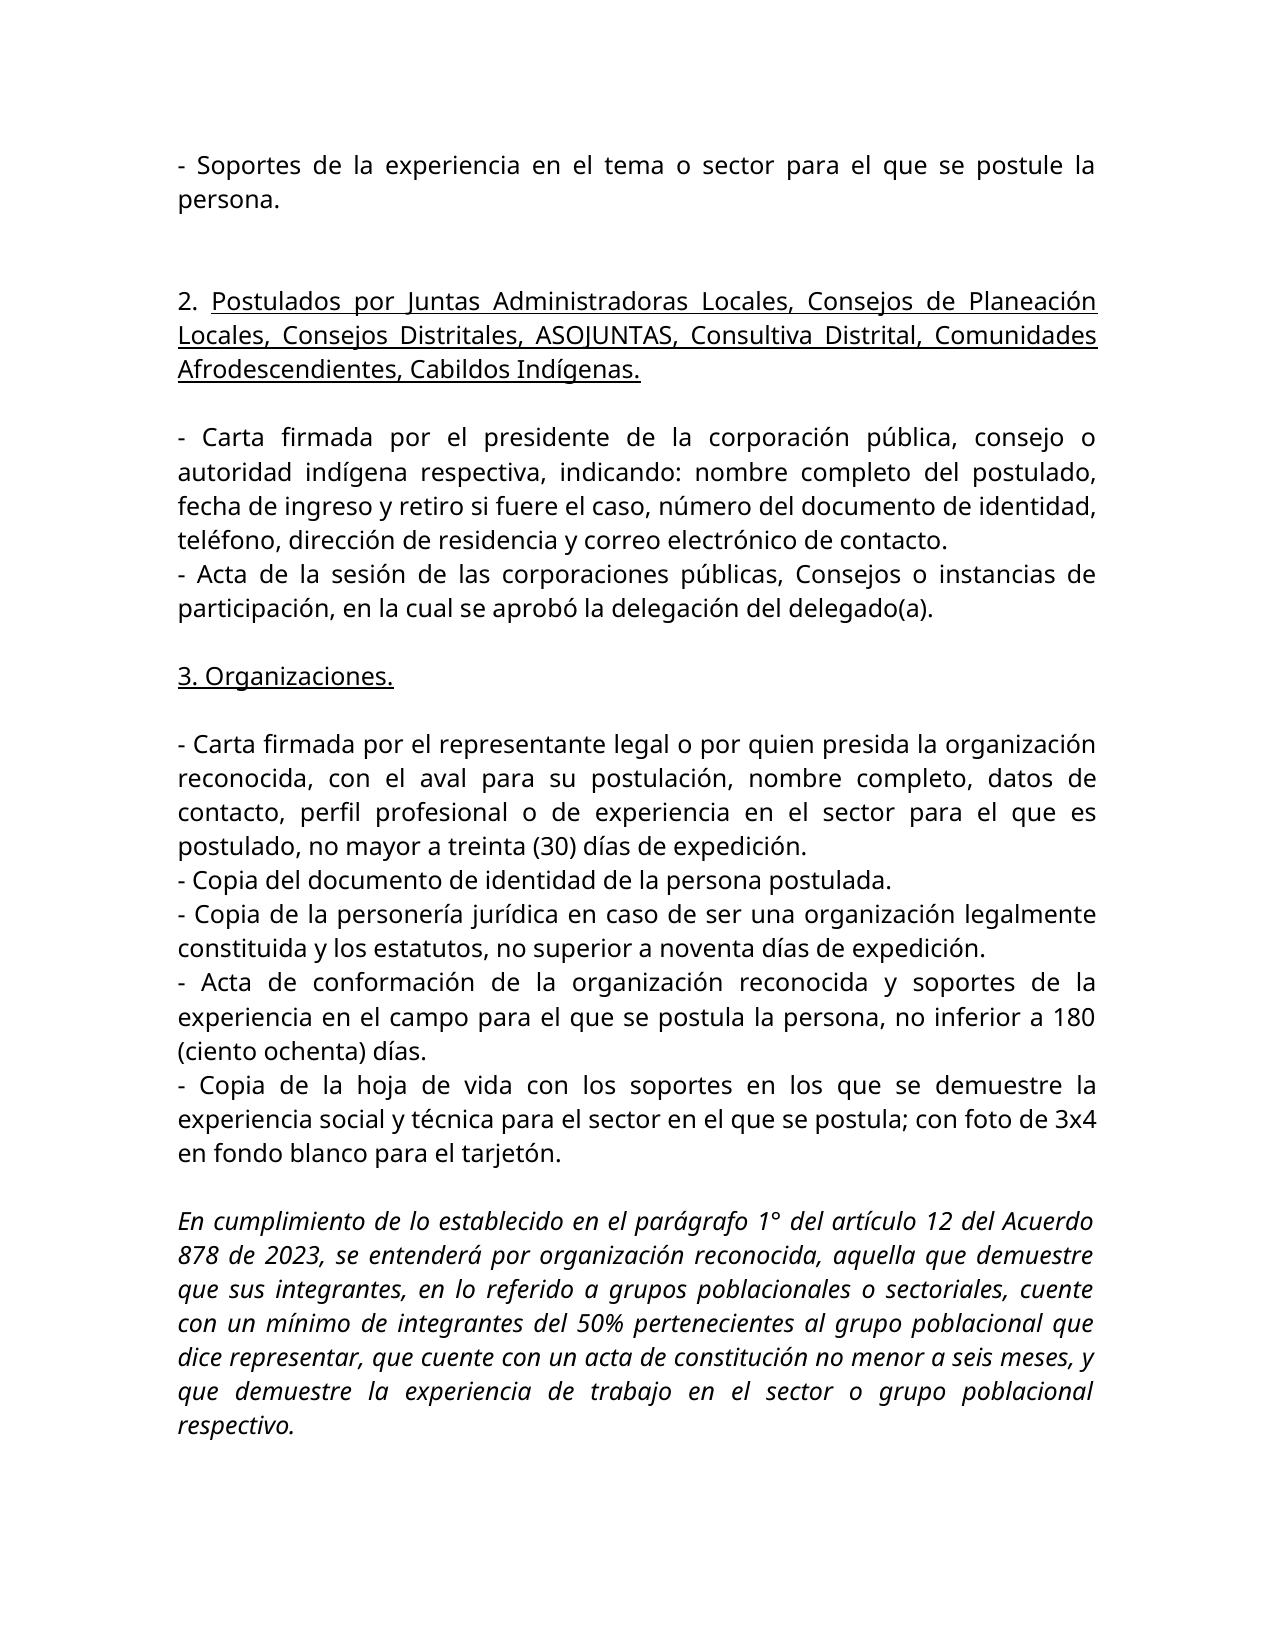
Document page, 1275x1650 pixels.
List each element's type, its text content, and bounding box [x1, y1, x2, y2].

text - Carta firmada por el presidente de la corporación pública, consejo o autoridad indígena respectiva, indicando: nombre completo del postulado, fecha de ingreso y retiro si fuere el caso, número del documento de identidad, teléfono, dirección de residencia y correo electrónico de contacto. [177, 420, 1098, 556]
text En cumplimiento de lo establecido en el parágrafo 1° del artículo 12 del Acuerdo 878 de 2023, se entenderá por organización reconocida, aquella que demuestre que sus integrantes, en lo referido a grupos poblacionales o sectoriales, cuente con un mínimo de integrantes del 50% pertenecientes al grupo poblacional que dice representar, que cuente con un acta de constitución no menor a seis meses, y que demuestre la experiencia de trabajo en el sector o grupo poblacional respectivo. [177, 1203, 1098, 1442]
text - Copia de la personería jurídica en caso de ser una organización legalmente constituida y los estatutos, no superior a noventa días de expedición. [177, 897, 1098, 965]
text - Carta firmada por el representante legal o por quien presida la organización reconocida, con el aval para su postulación, nombre completo, datos de contacto, perfil profesional o de experiencia en el sector para el que es postulado, no mayor a treinta (30) días de expedición. [177, 727, 1098, 863]
text 3. Organizaciones. [177, 658, 1098, 693]
text - Acta de la sesión de las corporaciones públicas, Consejos o instancias de participación, en la cual se aprobó la delegación del delegado(a). [177, 556, 1098, 624]
text 2. Postulados por Juntas Administradoras Locales, Consejos de Planeación Locales, Consejos Distritales, ASOJUNTAS, Consultiva Distrital, Comunidades Afrodescendientes, Cabildos Indígenas. [177, 348, 1098, 386]
text 2. Postulados por Juntas Administradoras Locales, Consejos de Planeación Locales, Consejos Distritales, ASOJUNTAS, Consultiva Distrital, Comunidades Afrodescendientes, Cabildos Indígenas. [177, 284, 1098, 347]
text - Copia de la hoja de vida con los soportes en los que se demuestre la experiencia social y técnica para el sector en el que se postula; con foto de 3x4 en fondo blanco para el tarjetón. [177, 1067, 1098, 1169]
text - Soportes de la experiencia en el tema o sector para el que se postule la persona. [177, 148, 1098, 216]
text - Copia del documento de identidad de la persona postulada. [177, 863, 1098, 897]
text - Acta de conformación de la organización reconocida y soportes de la experiencia en el campo para el que se postula la persona, no inferior a 180 (ciento ochenta) días. [177, 965, 1098, 1067]
